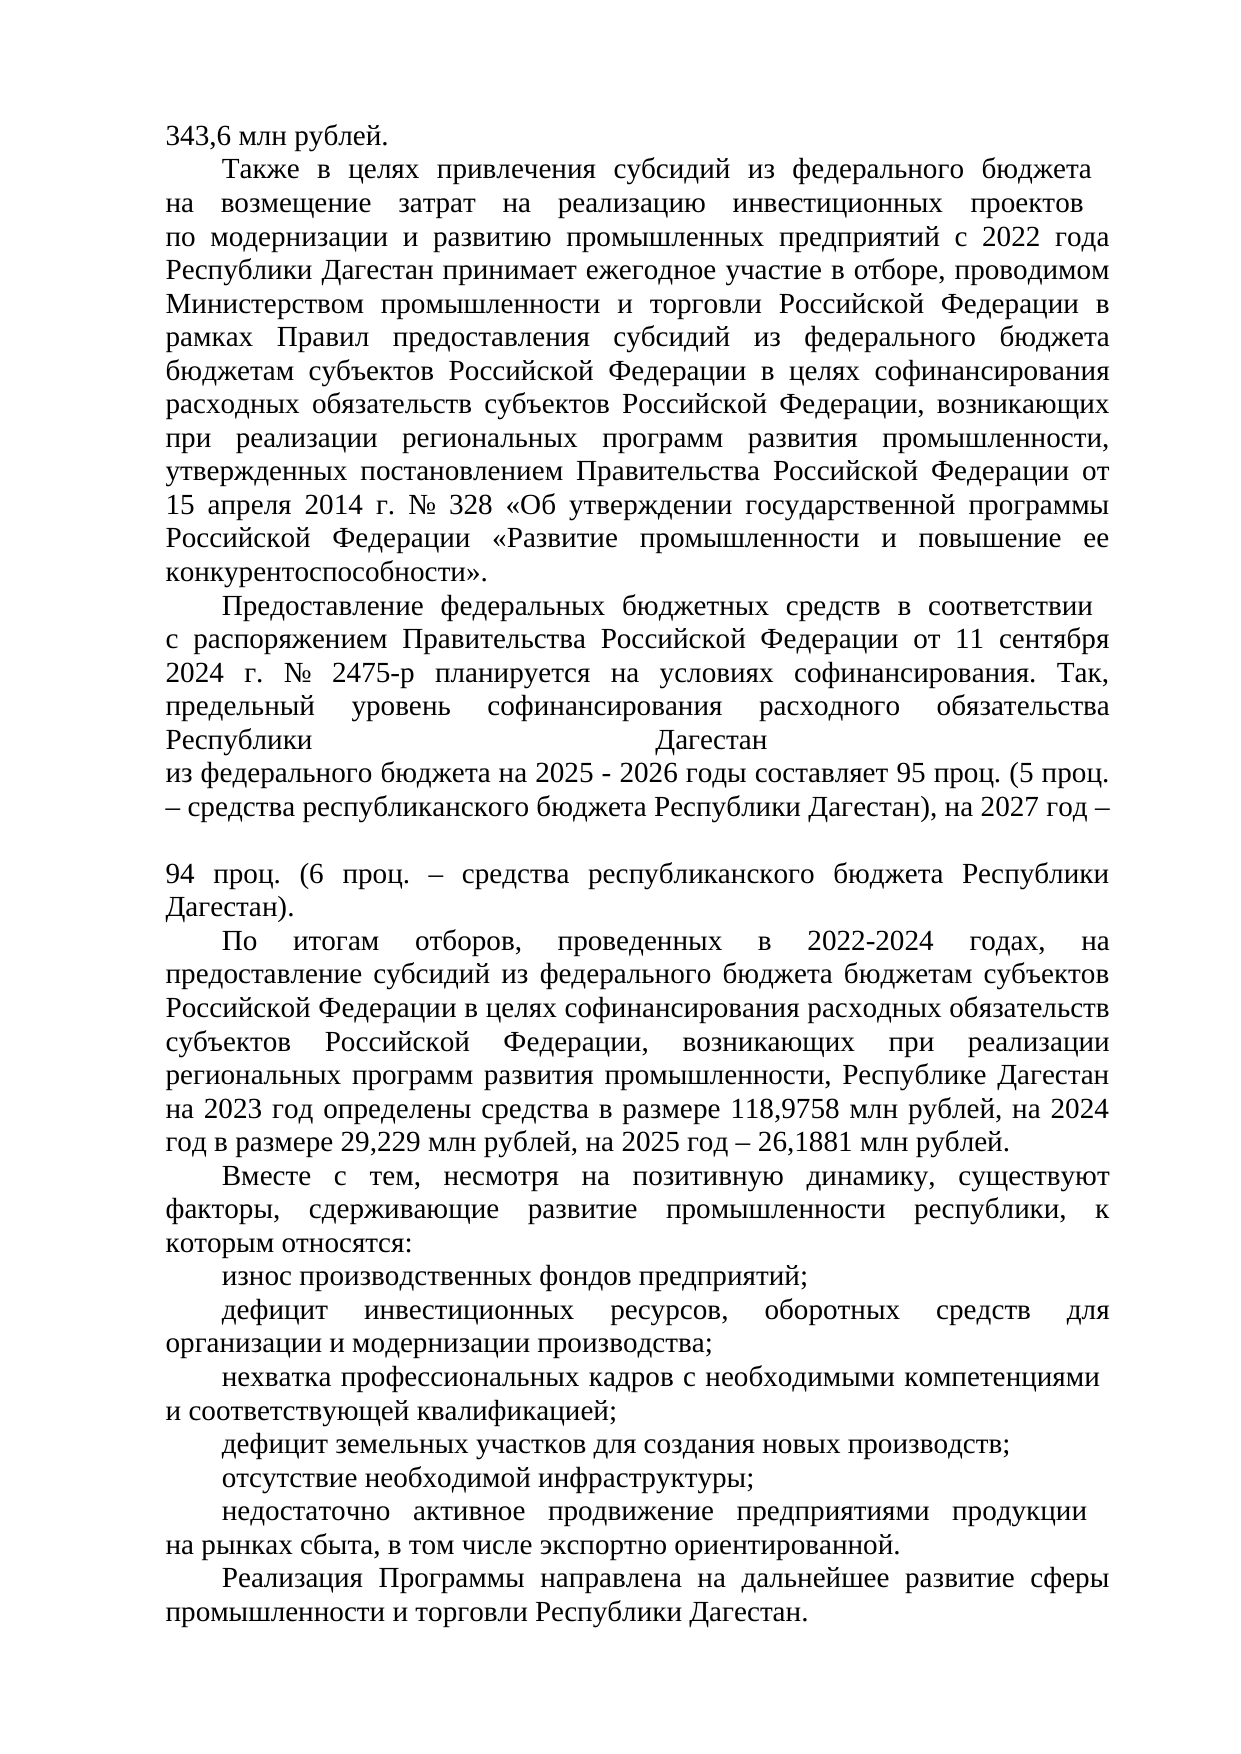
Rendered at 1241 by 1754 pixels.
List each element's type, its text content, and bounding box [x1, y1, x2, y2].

text Также в целях привлечения субсидий из федерального бюджета на возмещение затрат на реализацию инвестиционных проектов по модернизации и развитию промышленных предприятий с 2022 года Республики Дагестан принимает ежегодное участие в отборе, проводимом Министерством промышленности и торговли Российской Федерации в рамках Правил предоставления субсидий из федерального бюджета бюджетам субъектов Российской Федерации в целях софинансирования расходных обязательств субъектов Российской Федерации, возникающих при реализации региональных программ развития промышленности, утвержденных постановлением Правительства Российской Федерации от 15 апреля 2014 г. № 328 «Об утверждении государственной программы Российской Федерации «Развитие промышленности и повышение ее конкурентоспособности». [165, 152, 1110, 588]
text По итогам отборов, проведенных в 2022-2024 годах, на предоставление субсидий из федерального бюджета бюджетам субъектов Российской Федерации в целях софинансирования расходных обязательств субъектов Российской Федерации, возникающих при реализации региональных программ развития промышленности, Республике Дагестан на 2023 год определены средства в размере 118,9758 млн рублей, на 2024 год в размере 29,229 млн рублей, на 2025 год – 26,1881 млн рублей. [165, 923, 1110, 1158]
text износ производственных фондов предприятий; [165, 1258, 1110, 1292]
text Реализация Программы направлена на дальнейшее развитие сферы промышленности и торговли Республики Дагестан. [165, 1560, 1110, 1627]
text отсутствие необходимой инфраструктуры; [165, 1460, 1110, 1493]
text нехватка профессиональных кадров с необходимыми компетенциями и соответствующей квалификацией; [165, 1359, 1110, 1426]
text недостаточно активное продвижение предприятиями продукции на рынках сбыта, в том числе экспортно ориентированной. [165, 1493, 1110, 1560]
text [165, 118, 1110, 152]
text Предоставление федеральных бюджетных средств в соответствии с распоряжением Правительства Российской Федерации от 11 сентября 2024 г. № 2475-р планируется на условиях софинансирования. Так, предельный уровень софинансирования расходного обязательства Республики Дагестан из федерального бюджета на 2025 - 2026 годы составляет 95 проц. (5 проц. – средства республиканского бюджета Республики Дагестан), на 2027 год – 94 проц. (6 проц. – средства республиканского бюджета Республики Дагестан). [165, 588, 1110, 923]
text Вместе с тем, несмотря на позитивную динамику, существуют факторы, сдерживающие развитие промышленности республики, к которым относятся: [165, 1158, 1110, 1258]
text дефицит инвестиционных ресурсов, оборотных средств для организации и модернизации производства; [165, 1292, 1110, 1359]
text дефицит земельных участков для создания новых производств; [165, 1426, 1110, 1460]
